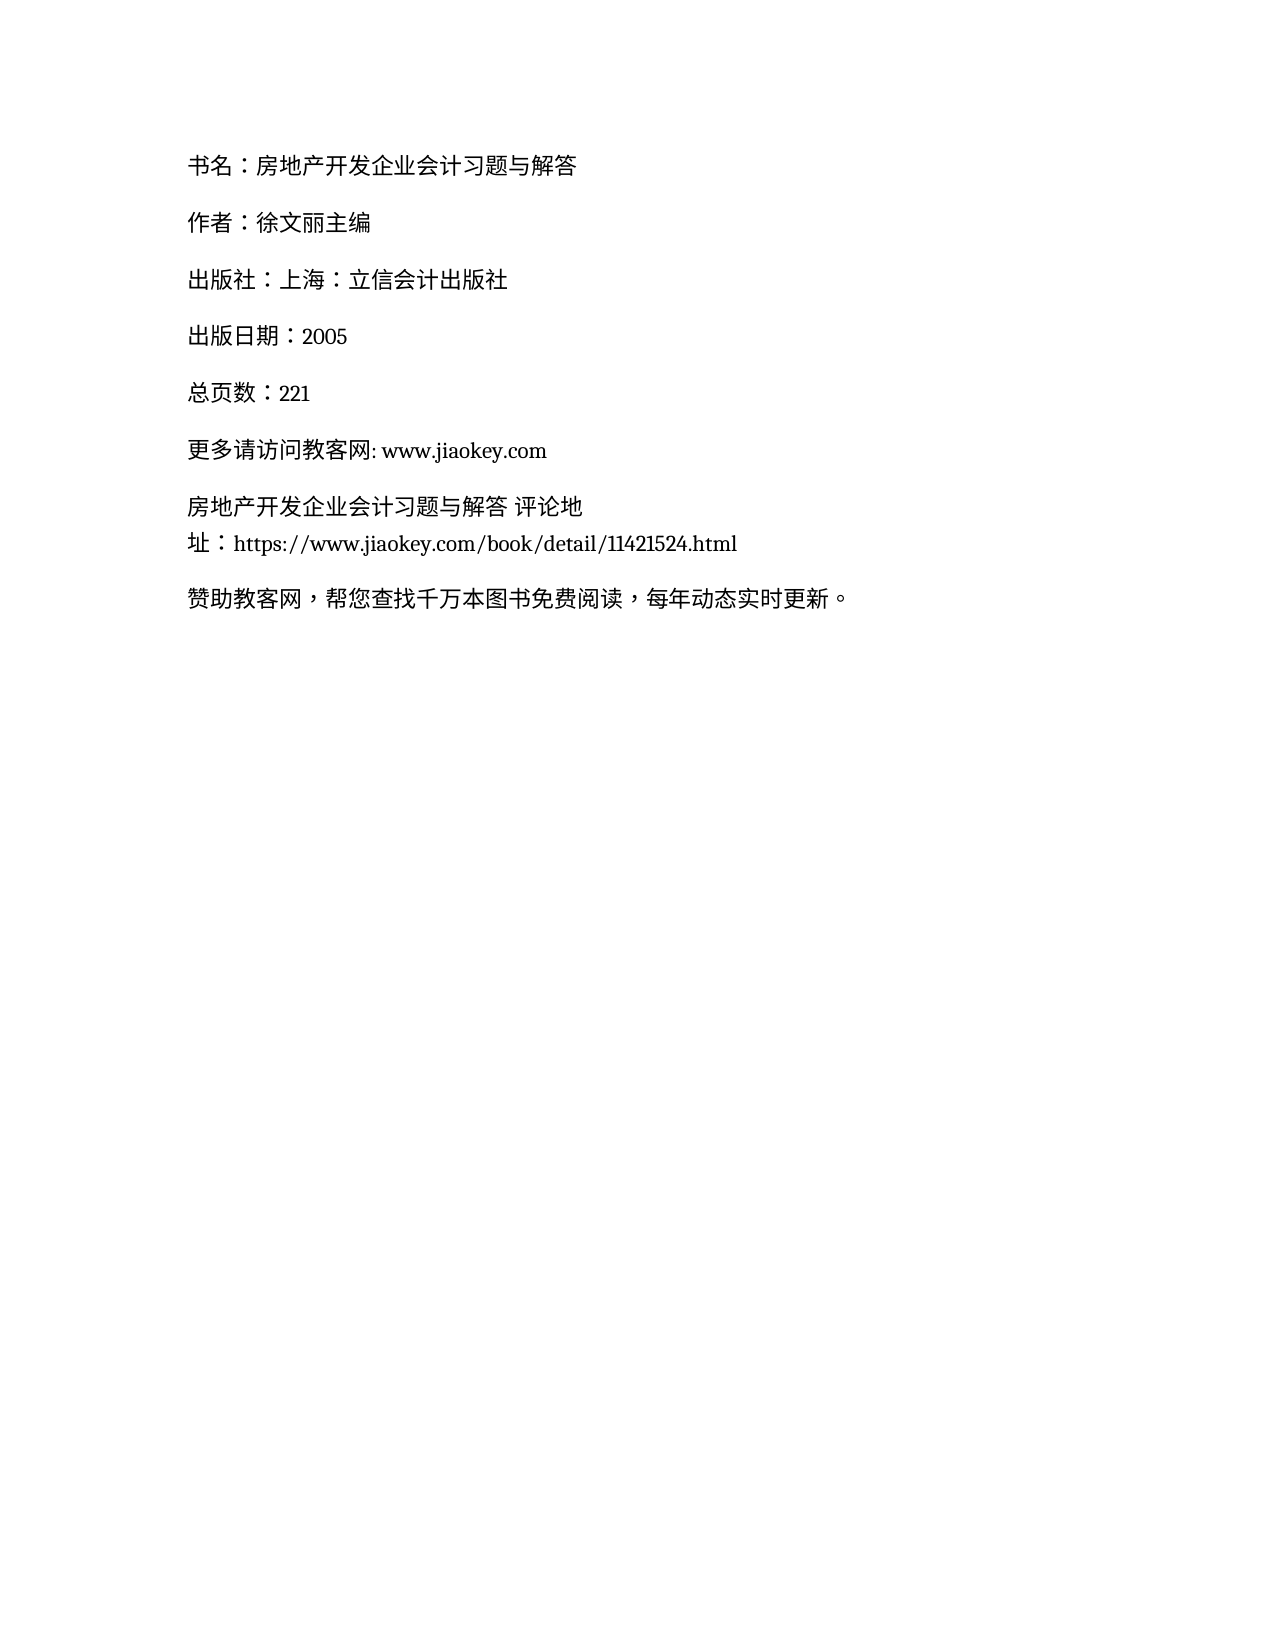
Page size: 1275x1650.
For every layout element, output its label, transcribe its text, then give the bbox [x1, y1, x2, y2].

text 赞助教客网，帮您查找千万本图书免费阅读，每年动态实时更新。 [187, 583, 1087, 614]
text 作者：徐文丽主编 [187, 207, 1087, 238]
text 出版社：上海：立信会计出版社 [187, 263, 1087, 295]
text 房地产开发企业会计习题与解答 评论地址：https://www.jiaokey.com/book/detail/11421524.html [187, 491, 1087, 558]
text 总页数：221 [187, 377, 1087, 408]
text 书名：房地产开发企业会计习题与解答 [187, 150, 1087, 181]
text 更多请访问教客网: www.jiaokey.com [187, 434, 1087, 465]
text 出版日期：2005 [187, 320, 1087, 352]
